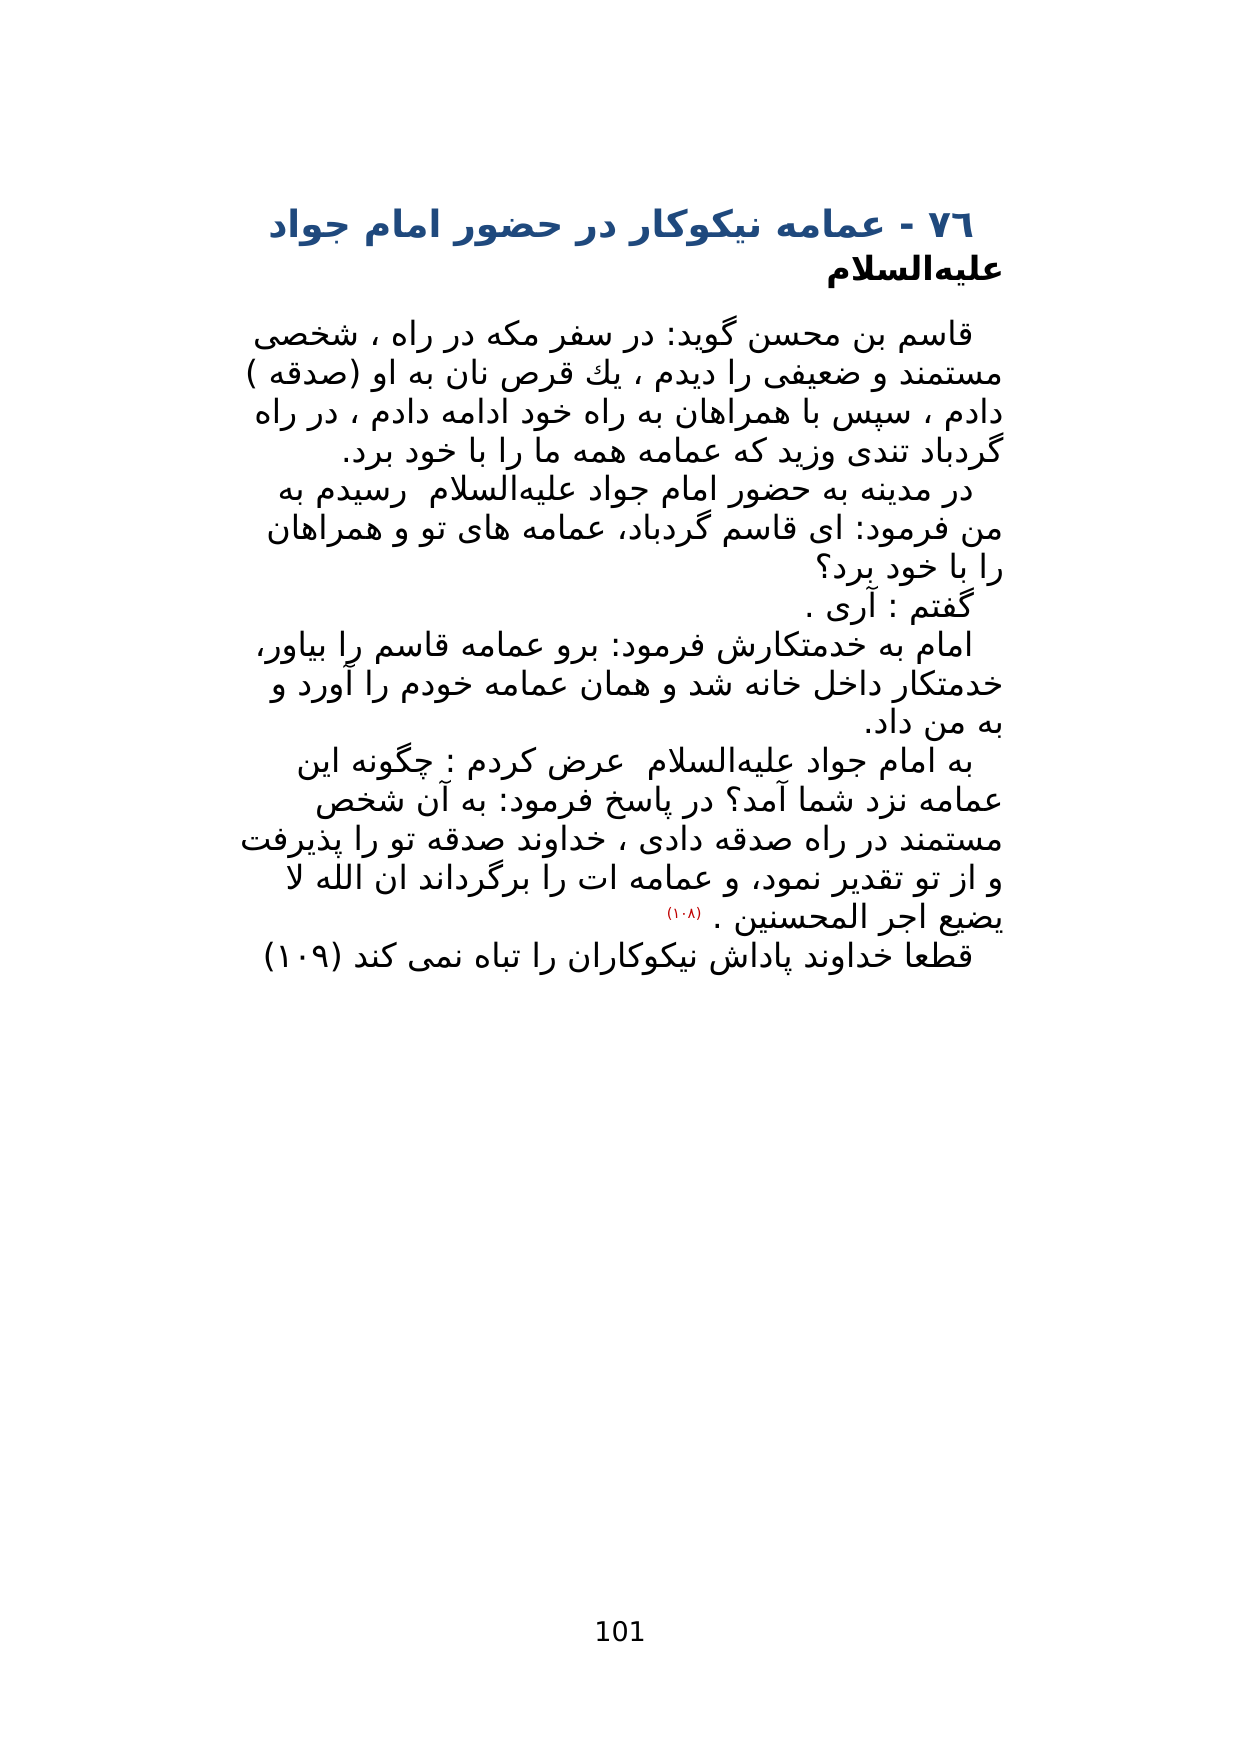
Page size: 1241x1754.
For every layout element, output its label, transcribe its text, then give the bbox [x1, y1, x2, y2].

text در مدينه به حضور امام جواد عليه‌السلام رسيدم به من فرمود: اى قاسم گردباد، عمامه هاى تو و همراهان را با خود برد؟ [236, 470, 1004, 586]
text قاسم بن محسن گويد: در سفر مكه در راه ، شخصى مستمند و ضعيفى را ديدم ، يك قرص نان به او (صدقه ) دادم ، سپس با همراهان به راه خود ادامه دادم ، در راه گردباد تندى وزيد كه عمامه همه ما را با خود برد. [236, 314, 1004, 470]
text امام به خدمتكارش فرمود: برو عمامه قاسم را بياور، خدمتكار داخل خانه شد و همان عمامه خودم را آورد و به من داد. [236, 625, 1004, 742]
subtitle ٧٦ - عمامه نيكوكار در حضور امام جواد عليه‌السلام [236, 202, 1004, 289]
text قطعا خداوند پاداش نيكوكاران را تباه نمى كند (١٠٩) [236, 936, 1004, 975]
text به امام جواد عليه‌السلام عرض كردم : چگونه اين عمامه نزد شما آمد؟ در پاسخ فرمود: به آن شخص مستمند در راه صدقه دادى ، خداوند صدقه تو را پذيرفت و از تو تقدير نمود، و عمامه ات را برگرداند ان الله لا يضيع اجر المحسنين . (١٠٨) [236, 742, 1004, 936]
text گفتم : آرى . [236, 586, 1004, 625]
